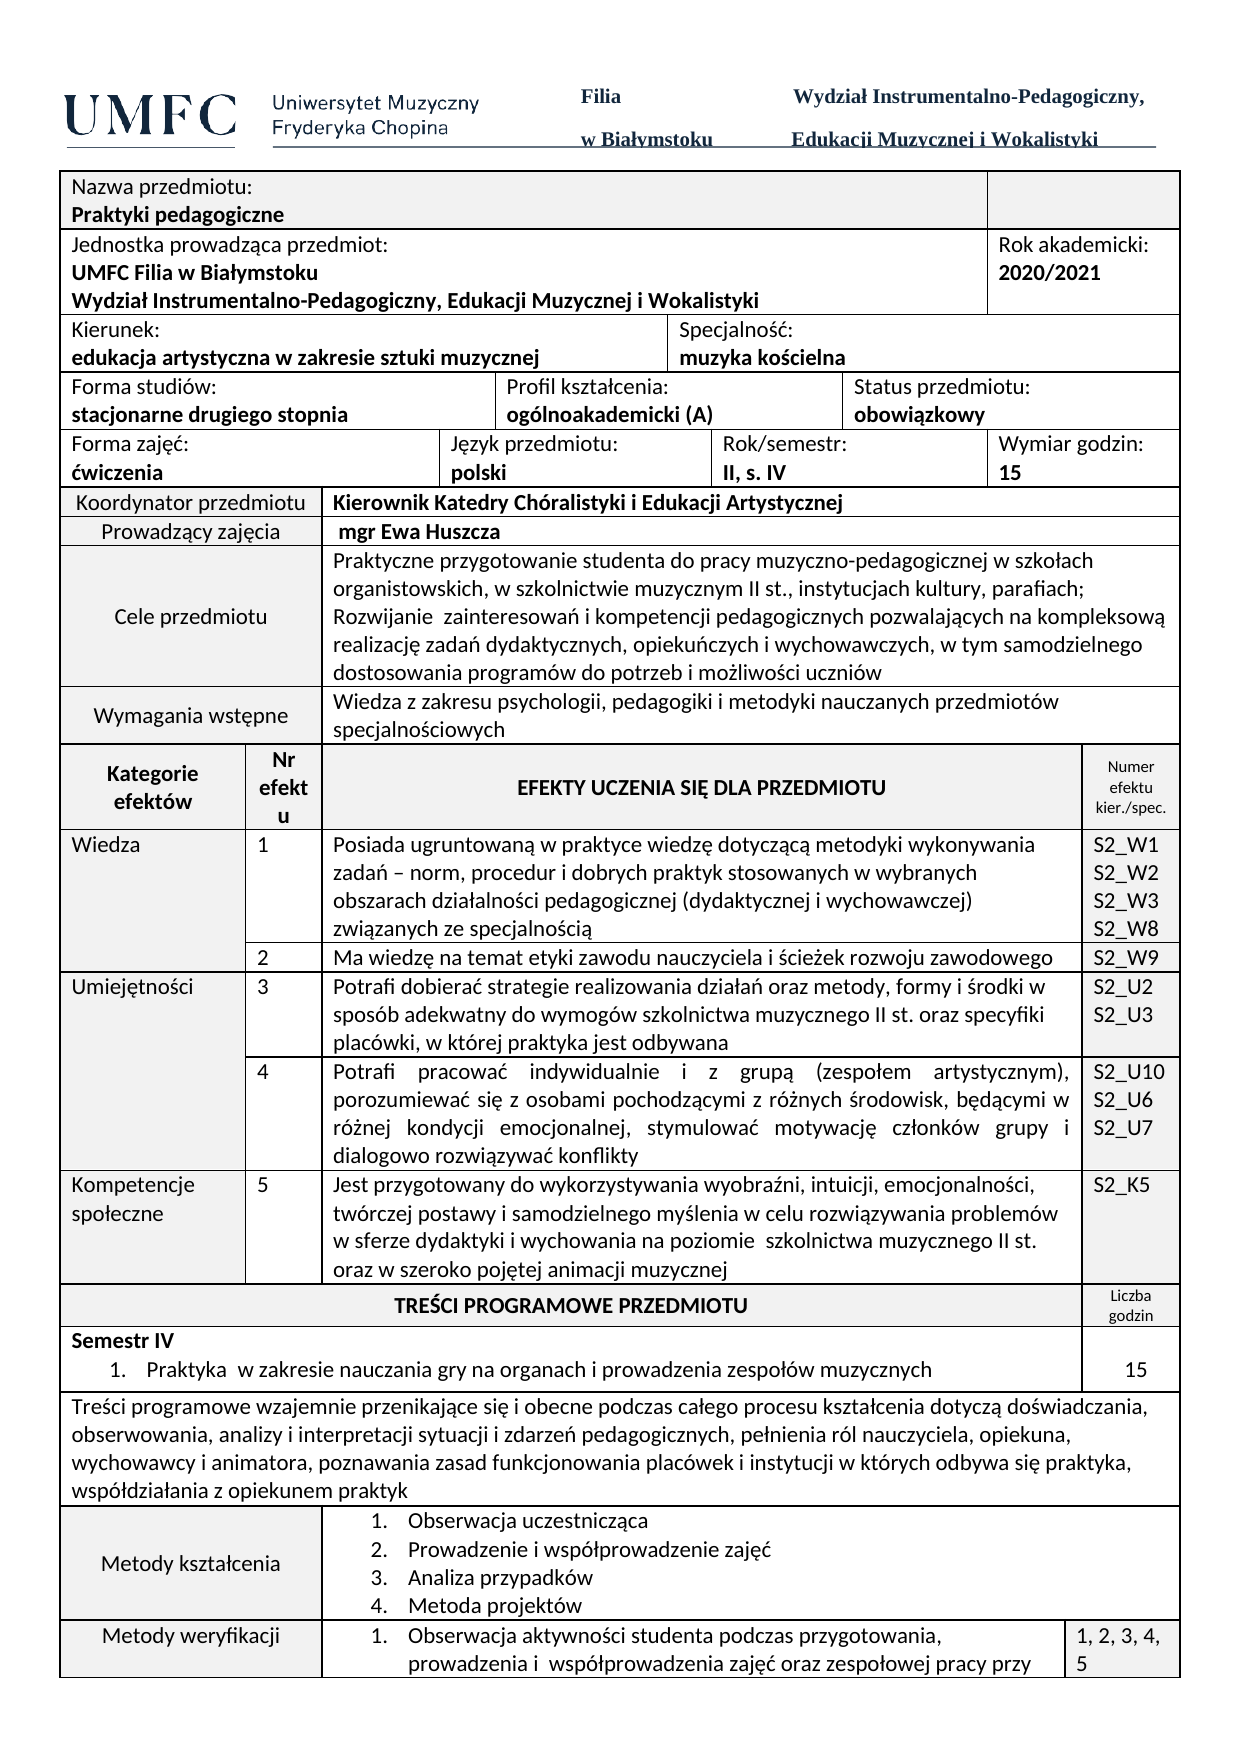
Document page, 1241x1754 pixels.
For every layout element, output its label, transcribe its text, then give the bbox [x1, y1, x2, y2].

table_cell Profil kształcenia: ogólnoakademicki (A) [496, 373, 842, 428]
table_cell Forma studiów: stacjonarne drugiego stopnia [61, 373, 495, 428]
table_cell mgr Ewa Huszcza [323, 517, 1179, 545]
table_cell Metody weryfikacji [61, 1621, 321, 1677]
table_cell Potrafi dobierać strategie realizowania działań oraz metody, formy i środki w sposób adekwatny do wymogów szkolnictwa muzycznego II st. oraz specyfiki placówki, w której praktyka jest odbywana [323, 973, 1081, 1056]
table_cell Wymagania wstępne [61, 687, 321, 743]
table_cell Jednostka prowadząca przedmiot: UMFC Filia w Białymstoku Wydział Instrumentalno-Pedagogiczny, Edukacji Muzycznej i Wokalistyki [61, 230, 987, 314]
table_cell Treści programowe wzajemnie przenikające się i obecne podczas całego procesu kształcenia dotyczą doświadczania, obserwowania, analizy i interpretacji sytuacji i zdarzeń pedagogicznych, pełnienia ról nauczyciela, opiekuna, wychowawcy i animatora, poznawania zasad funkcjonowania placówek i instytucji w których odbywa się praktyka, współdziałania z opiekunem praktyk [61, 1393, 1179, 1504]
table_cell Forma zajęć: ćwiczenia [61, 430, 439, 486]
table_cell S2_K5 [1083, 1171, 1179, 1283]
table_cell Liczba godzin [1083, 1285, 1179, 1326]
table_cell S2_U10 S2_U6 S2_U7 [1083, 1058, 1179, 1169]
table_cell Kategorie efektów [61, 745, 245, 829]
table_cell Nr efektu [246, 745, 321, 829]
table_cell Wiedza [61, 830, 245, 971]
table_cell Metody kształcenia [61, 1507, 321, 1619]
table_cell Status przedmiotu: obowiązkowy [843, 373, 1179, 428]
table_cell Rok/semestr: II, s. IV [712, 430, 987, 486]
table_cell 2 [246, 943, 321, 971]
table_cell Cele przedmiotu [61, 546, 321, 686]
table_cell Potrafi pracować indywidualnie i z grupą (zespołem artystycznym), porozumiewać się z osobami pochodzącymi z różnych środowisk, będącymi w różnej kondycji emocjonalnej, stymulować motywację członków grupy i dialogowo rozwiązywać konflikty [323, 1058, 1081, 1169]
table_cell Rok akademicki: 2020/2021 [988, 230, 1179, 314]
table_cell 1, 2, 3, 4, 5 [1066, 1621, 1179, 1677]
table_cell 1 [246, 830, 321, 942]
table_cell Obserwacja uczestnicząca Prowadzenie i współprowadzenie zajęć Analiza przypadków Metoda projektów [323, 1507, 1179, 1619]
table_cell 4 [246, 1058, 321, 1169]
table_cell Specjalność: muzyka kościelna [668, 315, 1179, 371]
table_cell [323, 1621, 1064, 1677]
table_cell 5 [246, 1171, 321, 1283]
table_cell 3 [246, 973, 321, 1056]
picture [64, 94, 479, 148]
table_cell EFEKTY UCZENIA SIĘ DLA PRZEDMIOTU [323, 745, 1081, 829]
table_cell Kierownik Katedry Chóralistyki i Edukacji Artystycznej [323, 488, 1179, 516]
table_cell Kierunek: edukacja artystyczna w zakresie sztuki muzycznej [61, 315, 667, 371]
table_cell Umiejętności [61, 973, 245, 1169]
table_cell Wymiar godzin: 15 [988, 430, 1179, 486]
table_cell S2_W1 S2_W2 S2_W3 S2_W8 [1083, 830, 1179, 942]
table_header Nazwa przedmiotu: Praktyki pedagogiczne [61, 172, 987, 228]
table_cell Jest przygotowany do wykorzystywania wyobraźni, intuicji, emocjonalności, twórczej postawy i samodzielnego myślenia w celu rozwiązywania problemów w sferze dydaktyki i wychowania na poziomie szkolnictwa muzycznego II st. oraz w szeroko pojętej animacji muzycznej [323, 1171, 1081, 1283]
table_cell Koordynator przedmiotu [61, 488, 321, 516]
table_cell Semestr IV Praktyka w zakresie nauczania gry na organach i prowadzenia zespołów muzycznych [61, 1327, 1081, 1391]
table_cell Ma wiedzę na temat etyki zawodu nauczyciela i ścieżek rozwoju zawodowego [323, 943, 1081, 971]
table_cell Numer efektu kier./spec. [1083, 745, 1179, 829]
table_cell TREŚCI PROGRAMOWE PRZEDMIOTU [61, 1285, 1081, 1326]
table_cell Prowadzący zajęcia [61, 517, 321, 545]
table_cell Praktyczne przygotowanie studenta do pracy muzyczno-pedagogicznej w szkołach organistowskich, w szkolnictwie muzycznym II st., instytucjach kultury, parafiach; Rozwijanie zainteresowań i kompetencji pedagogicznych pozwalających na kompleksową realizację zadań dydaktycznych, opiekuńczych i wychowawczych, w tym samodzielnego dostosowania programów do potrzeb i możliwości uczniów [323, 546, 1179, 686]
table_cell Język przedmiotu: polski [440, 430, 711, 486]
table_cell S2_U2 S2_U3 [1083, 973, 1179, 1056]
table_cell 15 [1083, 1327, 1179, 1391]
table_cell Kompetencje społeczne [61, 1171, 245, 1283]
table_cell Wiedza z zakresu psychologii, pedagogiki i metodyki nauczanych przedmiotów specjalnościowych [323, 687, 1179, 743]
table_cell Posiada ugruntowaną w praktyce wiedzę dotyczącą metodyki wykonywania zadań – norm, procedur i dobrych praktyk stosowanych w wybranych obszarach działalności pedagogicznej (dydaktycznej i wychowawczej) związanych ze specjalnością [323, 830, 1081, 942]
table_cell S2_W9 [1083, 943, 1179, 971]
table_header [988, 172, 1179, 228]
